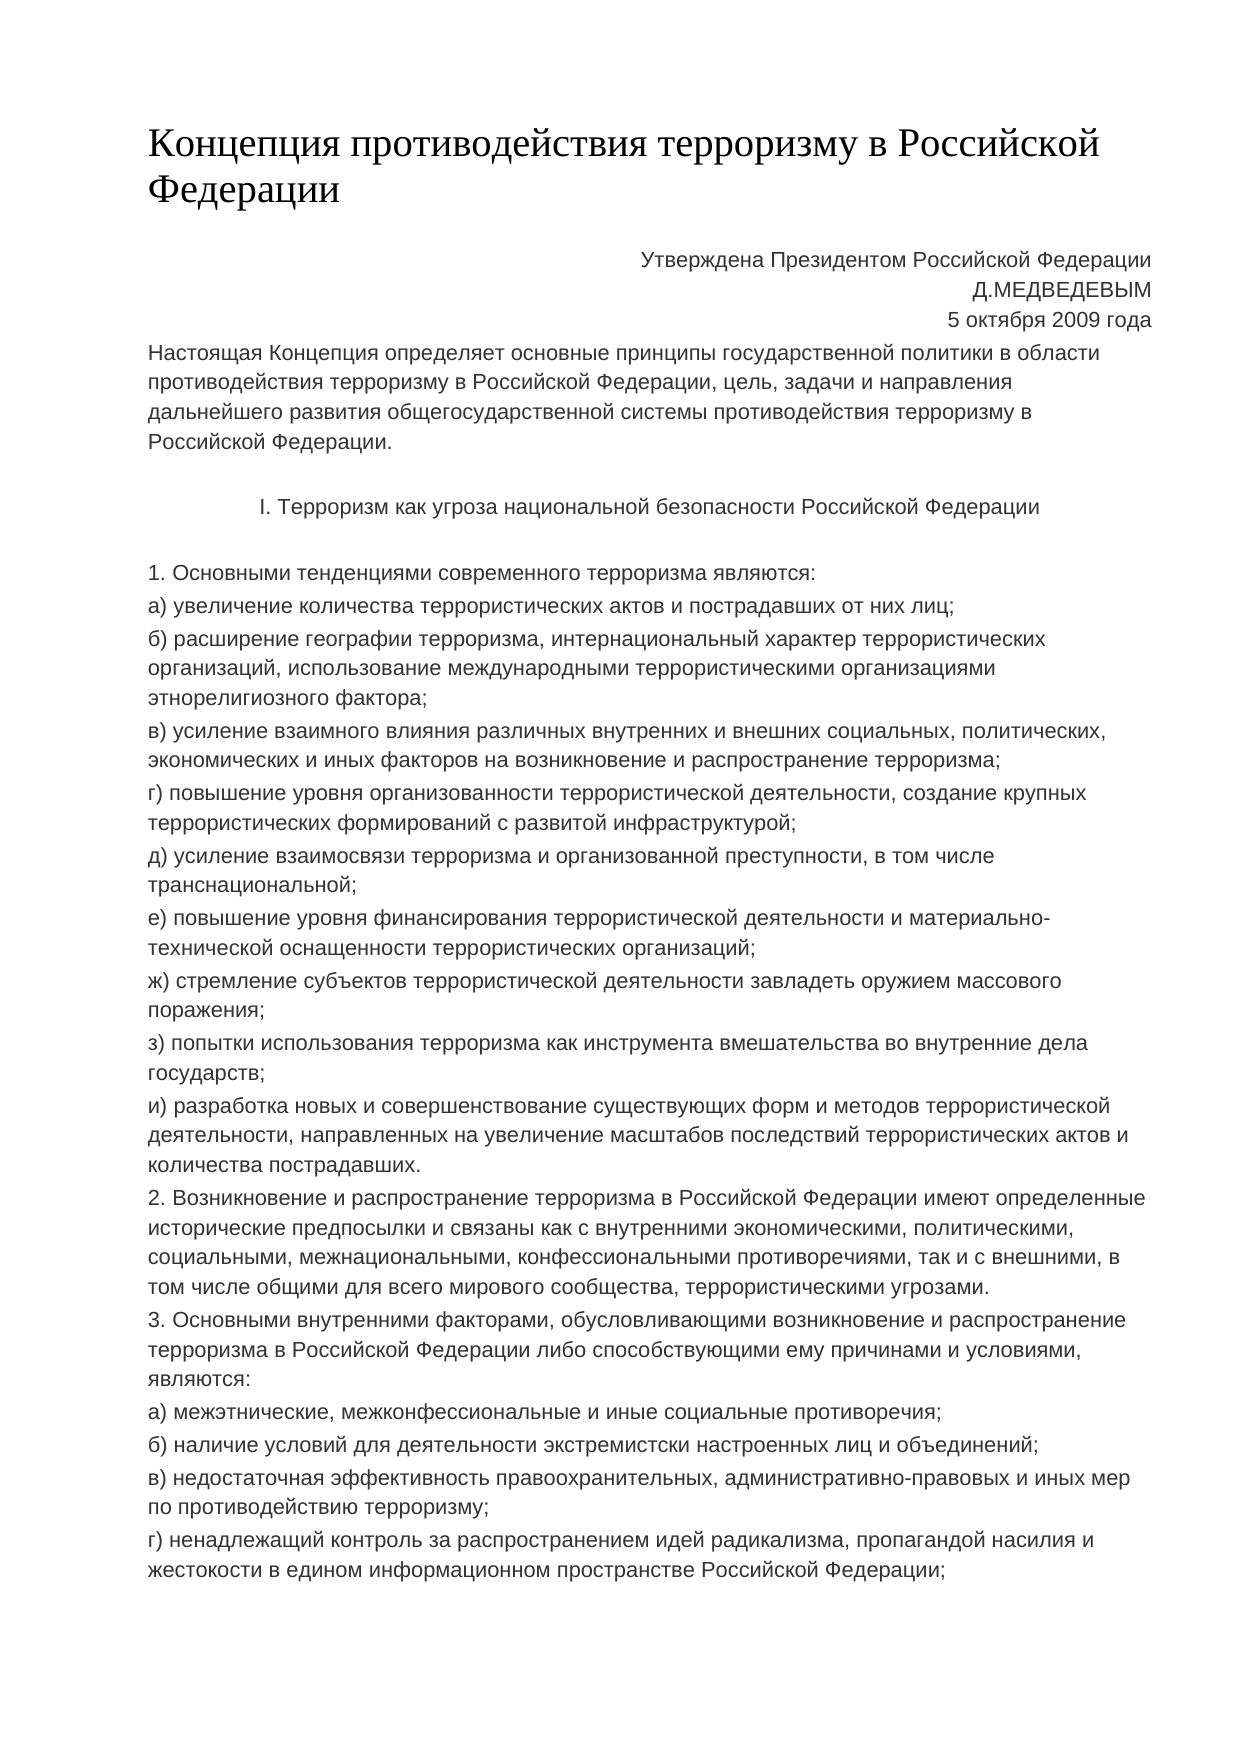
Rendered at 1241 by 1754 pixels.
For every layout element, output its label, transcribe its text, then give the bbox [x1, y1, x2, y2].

text Настоящая Концепция определяет основные принципы государственной политики в области противодействия терроризму в Российской Федерации, цель, задачи и направления дальнейшего развития общегосударственной системы противодействия терроризму в Российской Федерации. [148, 335, 1152, 454]
text I. Терроризм как угроза национальной безопасности Российской Федерации [148, 490, 1152, 519]
text г) повышение уровня организованности террористической деятельности, создание крупных террористических формирований с развитой инфраструктурой; [148, 776, 1152, 835]
text Утверждена Президентом Российской Федерации Д.МЕДВЕДЕВЫМ 5 октября 2009 года [148, 243, 1152, 332]
text г) ненадлежащий контроль за распространением идей радикализма, пропагандой насилия и жестокости в едином информационном пространстве Российской Федерации; [148, 1523, 1152, 1582]
text а) увеличение количества террористических актов и пострадавших от них лиц; [148, 588, 1152, 618]
text а) межэтнические, межконфессиональные и иные социальные противоречия; [148, 1394, 1152, 1424]
text в) усиление взаимного влияния различных внутренних и внешних социальных, политических, экономических и иных факторов на возникновение и распространение терроризма; [148, 713, 1152, 773]
text е) повышение уровня финансирования террористической деятельности и материально-технической оснащенности террористических организаций; [148, 901, 1152, 960]
text д) усиление взаимосвязи терроризма и организованной преступности, в том числе транснациональной; [148, 838, 1152, 898]
text б) расширение географии терроризма, интернациональный характер террористических организаций, использование международными террористическими организациями этнорелигиозного фактора; [148, 621, 1152, 710]
text з) попытки использования терроризма как инструмента вмешательства во внутренние дела государств; [148, 1026, 1152, 1085]
text 2. Возникновение и распространение терроризма в Российской Федерации имеют определенные исторические предпосылки и связаны как с внутренними экономическими, политическими, социальными, межнациональными, конфессиональными противоречиями, так и с внешними, в том числе общими для всего мирового сообщества, террористическими угрозами. [148, 1180, 1152, 1299]
text в) недостаточная эффективность правоохранительных, административно-правовых и иных мер по противодействию терроризму; [148, 1460, 1152, 1519]
list Концепция противодействия терроризму в Российской Федерации [148, 118, 1152, 212]
text 1. Основными тенденциями современного терроризма являются: [148, 555, 1152, 585]
text б) наличие условий для деятельности экстремистски настроенных лиц и объединений; [148, 1427, 1152, 1457]
text ж) стремление субъектов террористической деятельности завладеть оружием массового поражения; [148, 963, 1152, 1023]
text и) разработка новых и совершенствование существующих форм и методов террористической деятельности, направленных на увеличение масштабов последствий террористических актов и количества пострадавших. [148, 1088, 1152, 1177]
text 3. Основными внутренними факторами, обусловливающими возникновение и распространение терроризма в Российской Федерации либо способствующими ему причинами и условиями, являются: [148, 1302, 1152, 1391]
